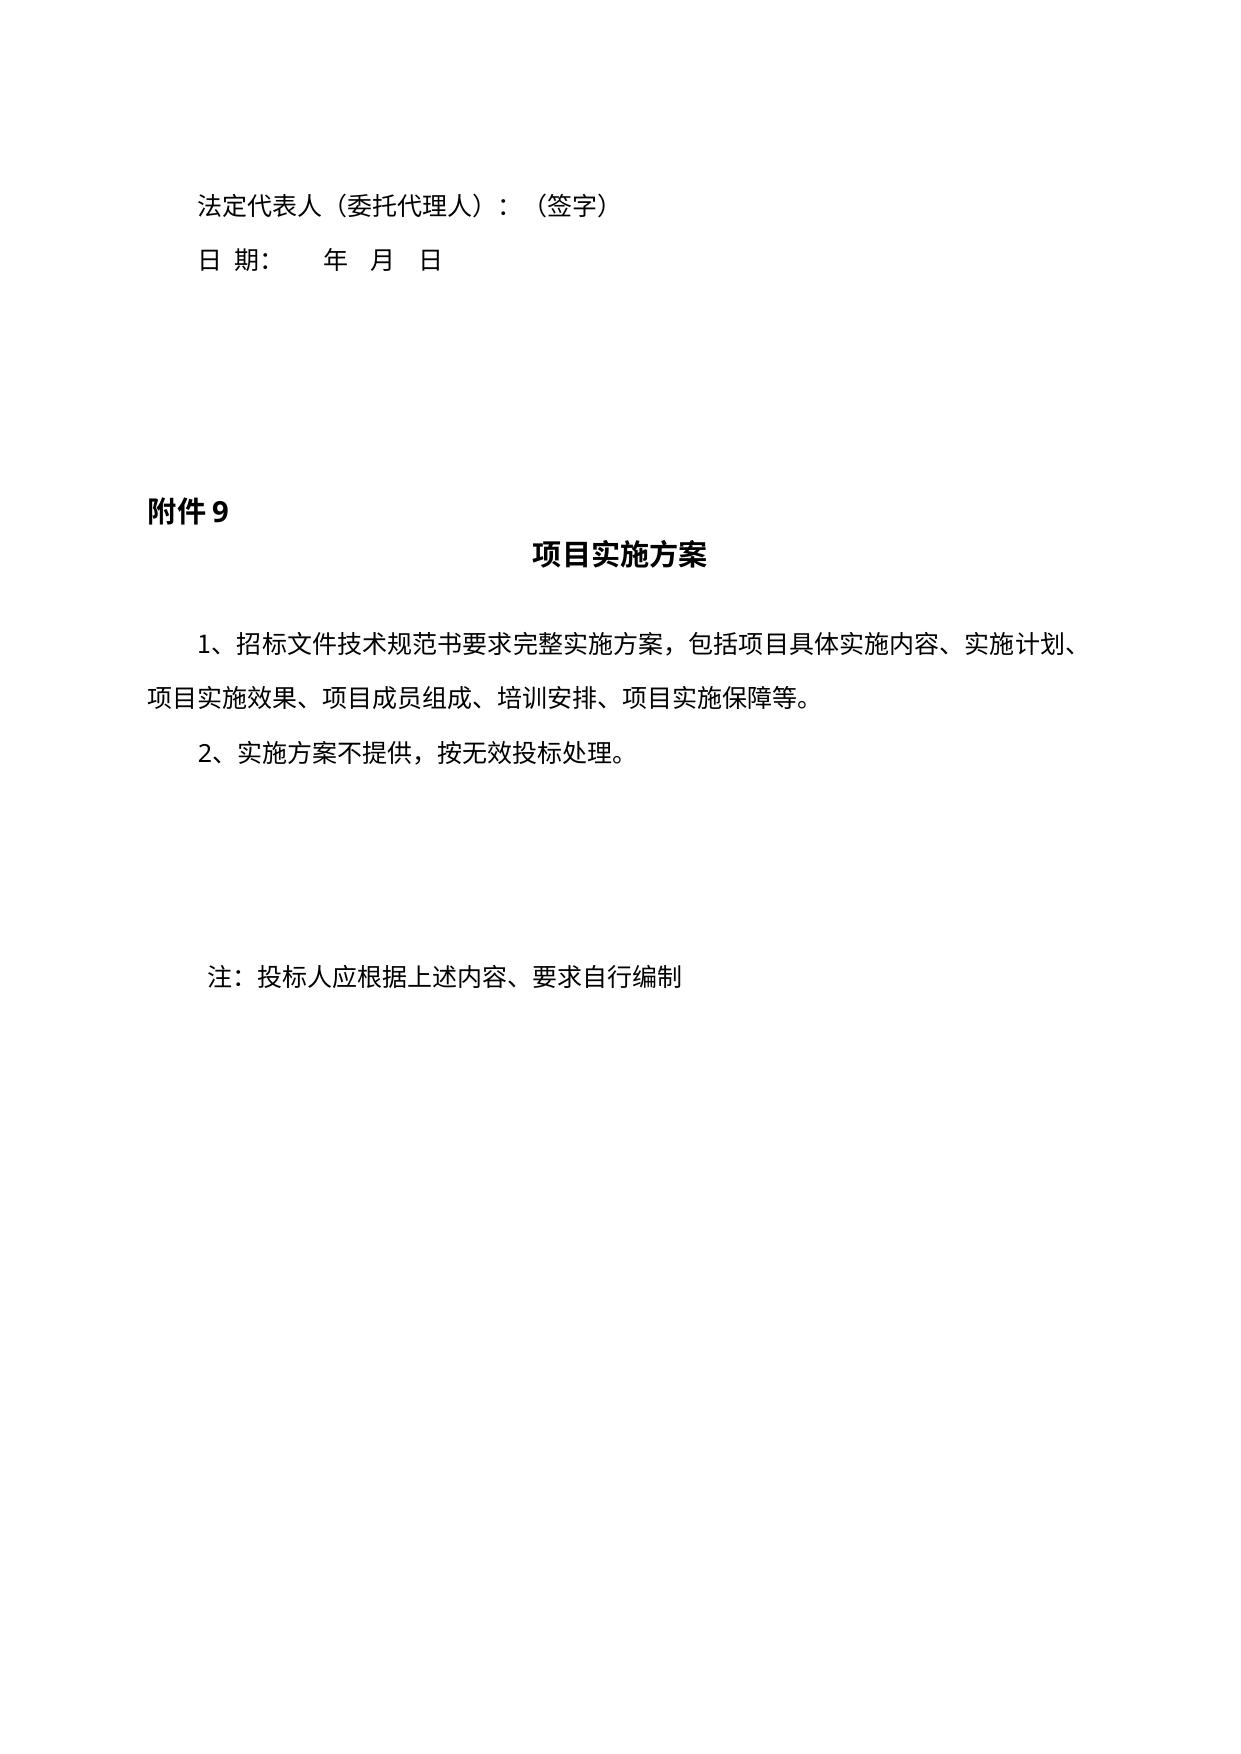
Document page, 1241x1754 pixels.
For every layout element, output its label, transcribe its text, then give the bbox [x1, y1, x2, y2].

text 项目实施方案 [148, 531, 1092, 573]
text 日 期： 年 月 日 [148, 240, 1092, 277]
text 注：投标人应根据上述内容、要求自行编制 [207, 958, 1092, 994]
text 2、实施方案不提供，按无效投标处理。 [148, 733, 1092, 769]
text 1、招标文件技术规范书要求完整实施方案，包括项目具体实施内容、实施计划、项目实施效果、项目成员组成、培训安排、项目实施保障等。 [148, 624, 1092, 715]
text 附件9 [148, 489, 1092, 531]
text 法定代表人（委托代理人）：（签字） [148, 186, 1092, 222]
